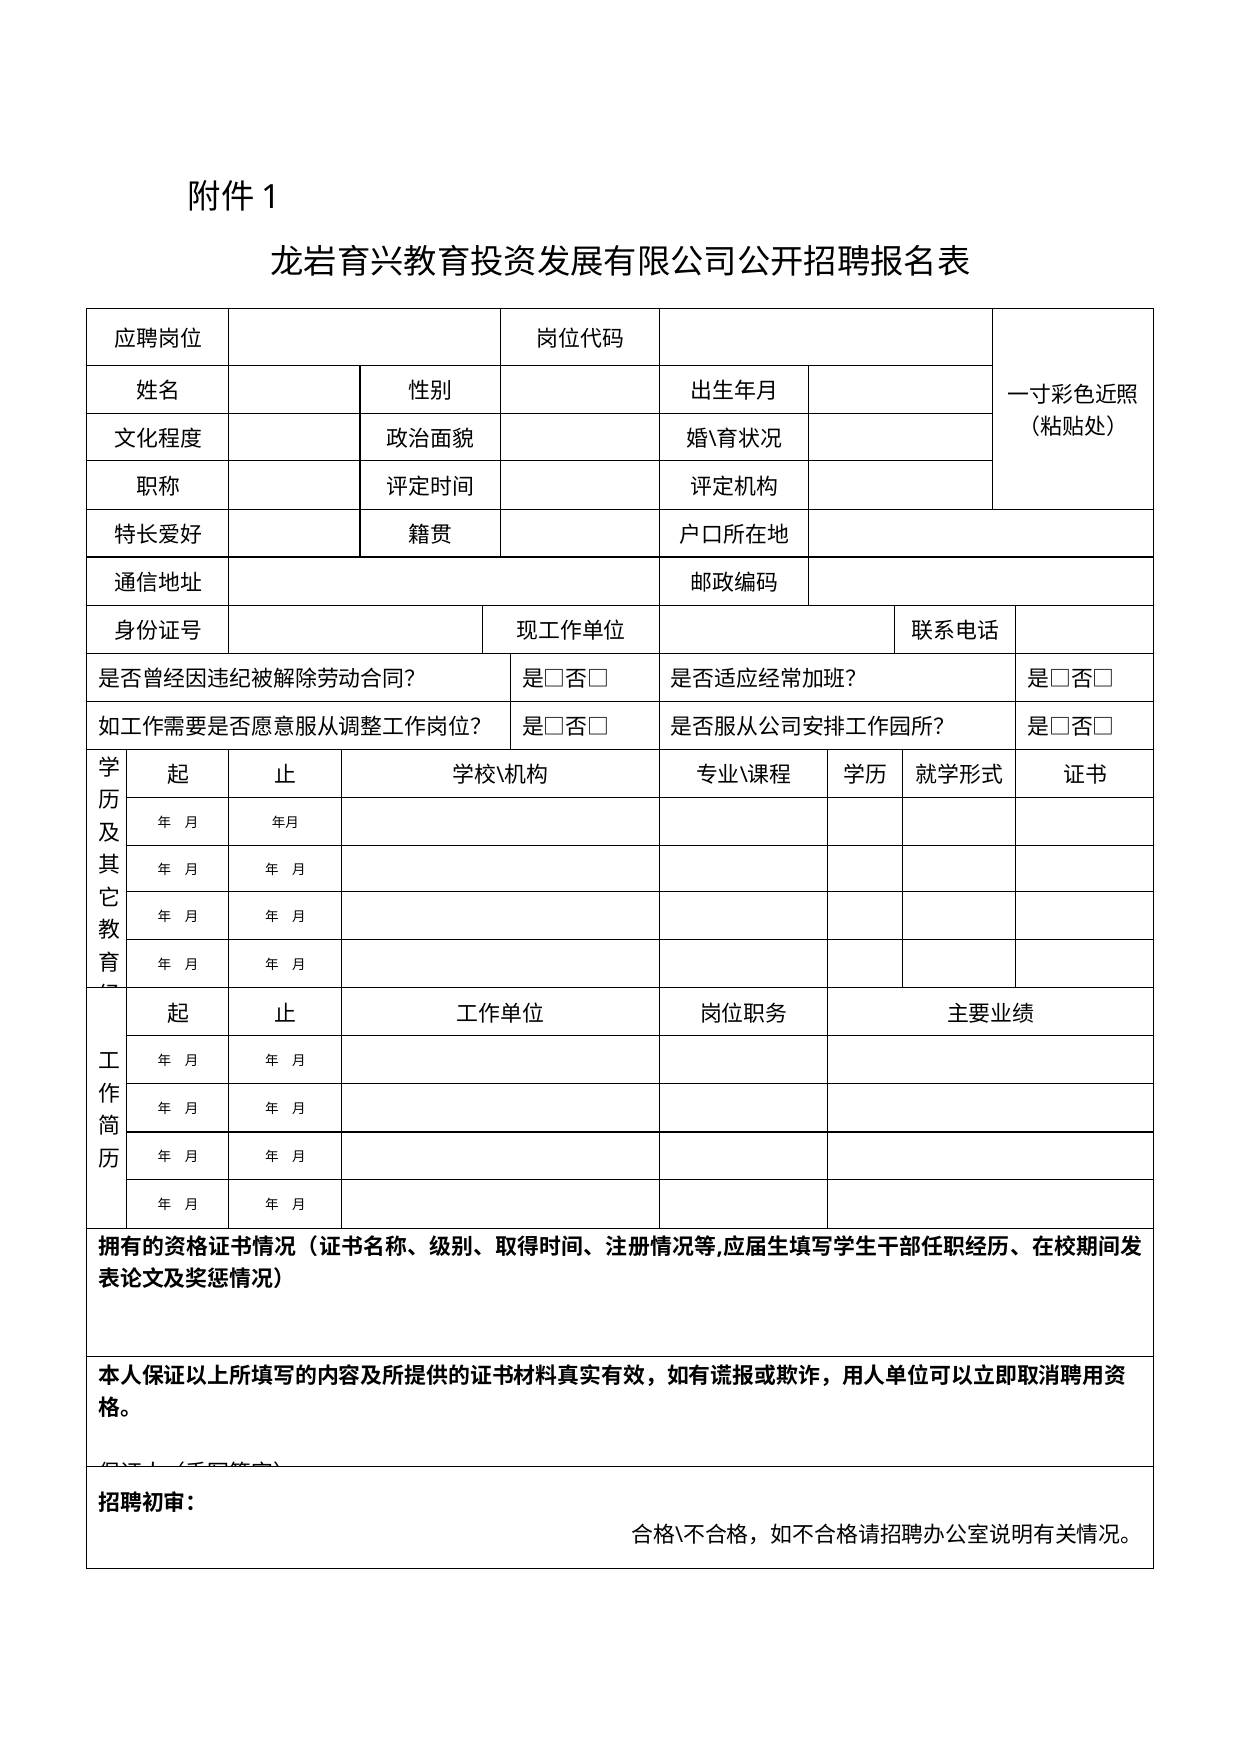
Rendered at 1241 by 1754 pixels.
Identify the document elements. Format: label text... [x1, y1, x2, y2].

table_cell [229, 558, 659, 604]
table_cell 就学形式 [903, 750, 1015, 797]
table_cell 年 月 [229, 846, 341, 891]
table_cell [229, 606, 482, 652]
table_cell 年 月 [229, 940, 341, 987]
table_cell [501, 510, 659, 556]
table_cell 身份证号 [87, 606, 228, 652]
table_cell 年 月 [229, 1036, 341, 1083]
table_cell [501, 366, 659, 412]
table_cell [828, 892, 902, 939]
table_cell [1016, 846, 1153, 891]
table_cell 联系电话 [895, 606, 1015, 652]
table_cell 止 [229, 750, 341, 797]
table_cell 姓名 [87, 366, 228, 412]
table_cell 出生年月 [660, 366, 808, 412]
table_cell 政治面貌 [361, 414, 500, 460]
table_cell 年 月 [127, 1133, 228, 1179]
text 龙岩育兴教育投资发展有限公司公开招聘报名表 [187, 227, 1053, 292]
table_cell [660, 892, 827, 939]
table_cell [501, 461, 659, 508]
table_cell [1016, 606, 1153, 652]
table_cell 证书 [1016, 750, 1153, 797]
table_cell 工作简历 [87, 988, 126, 1227]
table_cell [501, 414, 659, 460]
table_cell [660, 798, 827, 844]
table_cell 是□否□ [511, 654, 659, 701]
table_cell 性别 [361, 366, 500, 412]
table_cell [828, 1133, 1153, 1179]
table_cell 年月 [229, 798, 341, 844]
table_cell [229, 510, 359, 556]
table_cell 主要业绩 [828, 988, 1153, 1035]
table_cell 起 [127, 988, 228, 1035]
table_cell 邮政编码 [660, 558, 808, 604]
table_cell 籍贯 [361, 510, 500, 556]
table_cell 止 [229, 988, 341, 1035]
table_cell 评定机构 [660, 461, 808, 508]
table_cell [809, 366, 992, 412]
table_cell 是□否□ [1016, 702, 1153, 748]
table_cell 年 月 [229, 1084, 341, 1131]
table_cell 婚\育状况 [660, 414, 808, 460]
table_cell [828, 1084, 1153, 1131]
table_cell [903, 846, 1015, 891]
table_cell 是否适应经常加班？ [660, 654, 1015, 701]
table_cell [828, 846, 902, 891]
table_cell 户口所在地 [660, 510, 808, 556]
table_cell 起 [127, 750, 228, 797]
table_cell [342, 1180, 659, 1227]
table_cell [229, 414, 359, 460]
table_cell [660, 846, 827, 891]
table_cell [342, 892, 659, 939]
table_cell 是否服从公司安排工作园所？ [660, 702, 1015, 748]
table_cell 如工作需要是否愿意服从调整工作岗位？ [87, 702, 510, 748]
table_cell [809, 558, 1153, 604]
table_cell 职称 [87, 461, 228, 508]
table_cell [903, 798, 1015, 844]
table_cell [660, 940, 827, 987]
table_header [660, 309, 992, 364]
table_cell 年 月 [229, 892, 341, 939]
table_cell [660, 1133, 827, 1179]
table_cell [903, 892, 1015, 939]
table_header 应聘岗位 [87, 309, 228, 364]
table_cell [1016, 940, 1153, 987]
table_cell [903, 940, 1015, 987]
table_cell [828, 940, 902, 987]
table_cell 本人保证以上所填写的内容及所提供的证书材料真实有效，如有谎报或欺诈，用人单位可以立即取消聘用资格。 保证人（手写签字）： 年月日 [87, 1357, 1153, 1466]
table_cell 工作单位 [342, 988, 659, 1035]
table_cell [342, 940, 659, 987]
table_cell [342, 1084, 659, 1131]
table_cell 年 月 [127, 798, 228, 844]
table_header 岗位代码 [501, 309, 659, 364]
table_cell [1016, 798, 1153, 844]
table_cell 是否曾经因违纪被解除劳动合同？ [87, 654, 510, 701]
table_cell [828, 1180, 1153, 1227]
table_cell 岗位职务 [660, 988, 827, 1035]
text 附件1 [187, 162, 1053, 227]
table_cell [1016, 892, 1153, 939]
table_cell 专业\课程 [660, 750, 827, 797]
table_cell 是□否□ [511, 702, 659, 748]
table_cell 年 月 [127, 1036, 228, 1083]
table_cell [809, 510, 1153, 556]
table_cell 特长爱好 [87, 510, 228, 556]
table_cell 年 月 [127, 892, 228, 939]
table_cell [660, 1084, 827, 1131]
table_cell [342, 1036, 659, 1083]
table_cell [828, 1036, 1153, 1083]
table_cell 学历及其它 教育经历 [87, 750, 126, 987]
table_cell 年 月 [229, 1180, 341, 1227]
table_cell 通信地址 [87, 558, 228, 604]
table_cell [660, 1036, 827, 1083]
table_cell [342, 798, 659, 844]
table_cell [809, 414, 992, 460]
table_cell 年 月 [127, 1180, 228, 1227]
table_cell [342, 846, 659, 891]
table_cell 年 月 [127, 846, 228, 891]
table_cell [229, 366, 359, 412]
table_cell [229, 461, 359, 508]
table_cell 年 月 [127, 940, 228, 987]
table_cell 年 月 [127, 1084, 228, 1131]
table_header 一寸彩色近照（粘贴处） [993, 309, 1153, 508]
table_cell [660, 606, 894, 652]
table_cell 现工作单位 [483, 606, 659, 652]
table_cell [342, 1133, 659, 1179]
table_cell 文化程度 [87, 414, 228, 460]
table_cell [809, 461, 992, 508]
table_cell 学历 [828, 750, 902, 797]
table_cell 是□否□ [1016, 654, 1153, 701]
table_cell [660, 1180, 827, 1227]
table_cell 评定时间 [361, 461, 500, 508]
table_cell 学校\机构 [342, 750, 659, 797]
table_header [229, 309, 500, 364]
table_cell 年 月 [229, 1133, 341, 1179]
table_cell [828, 798, 902, 844]
table_cell 拥有的资格证书情况（证书名称、级别、取得时间、注册情况等,应届生填写学生干部任职经历、在校期间发表论文及奖惩情况） [87, 1229, 1153, 1356]
table_cell 招聘初审： 合格\不合格，如不合格请招聘办公室说明有关情况。 [87, 1467, 1153, 1567]
